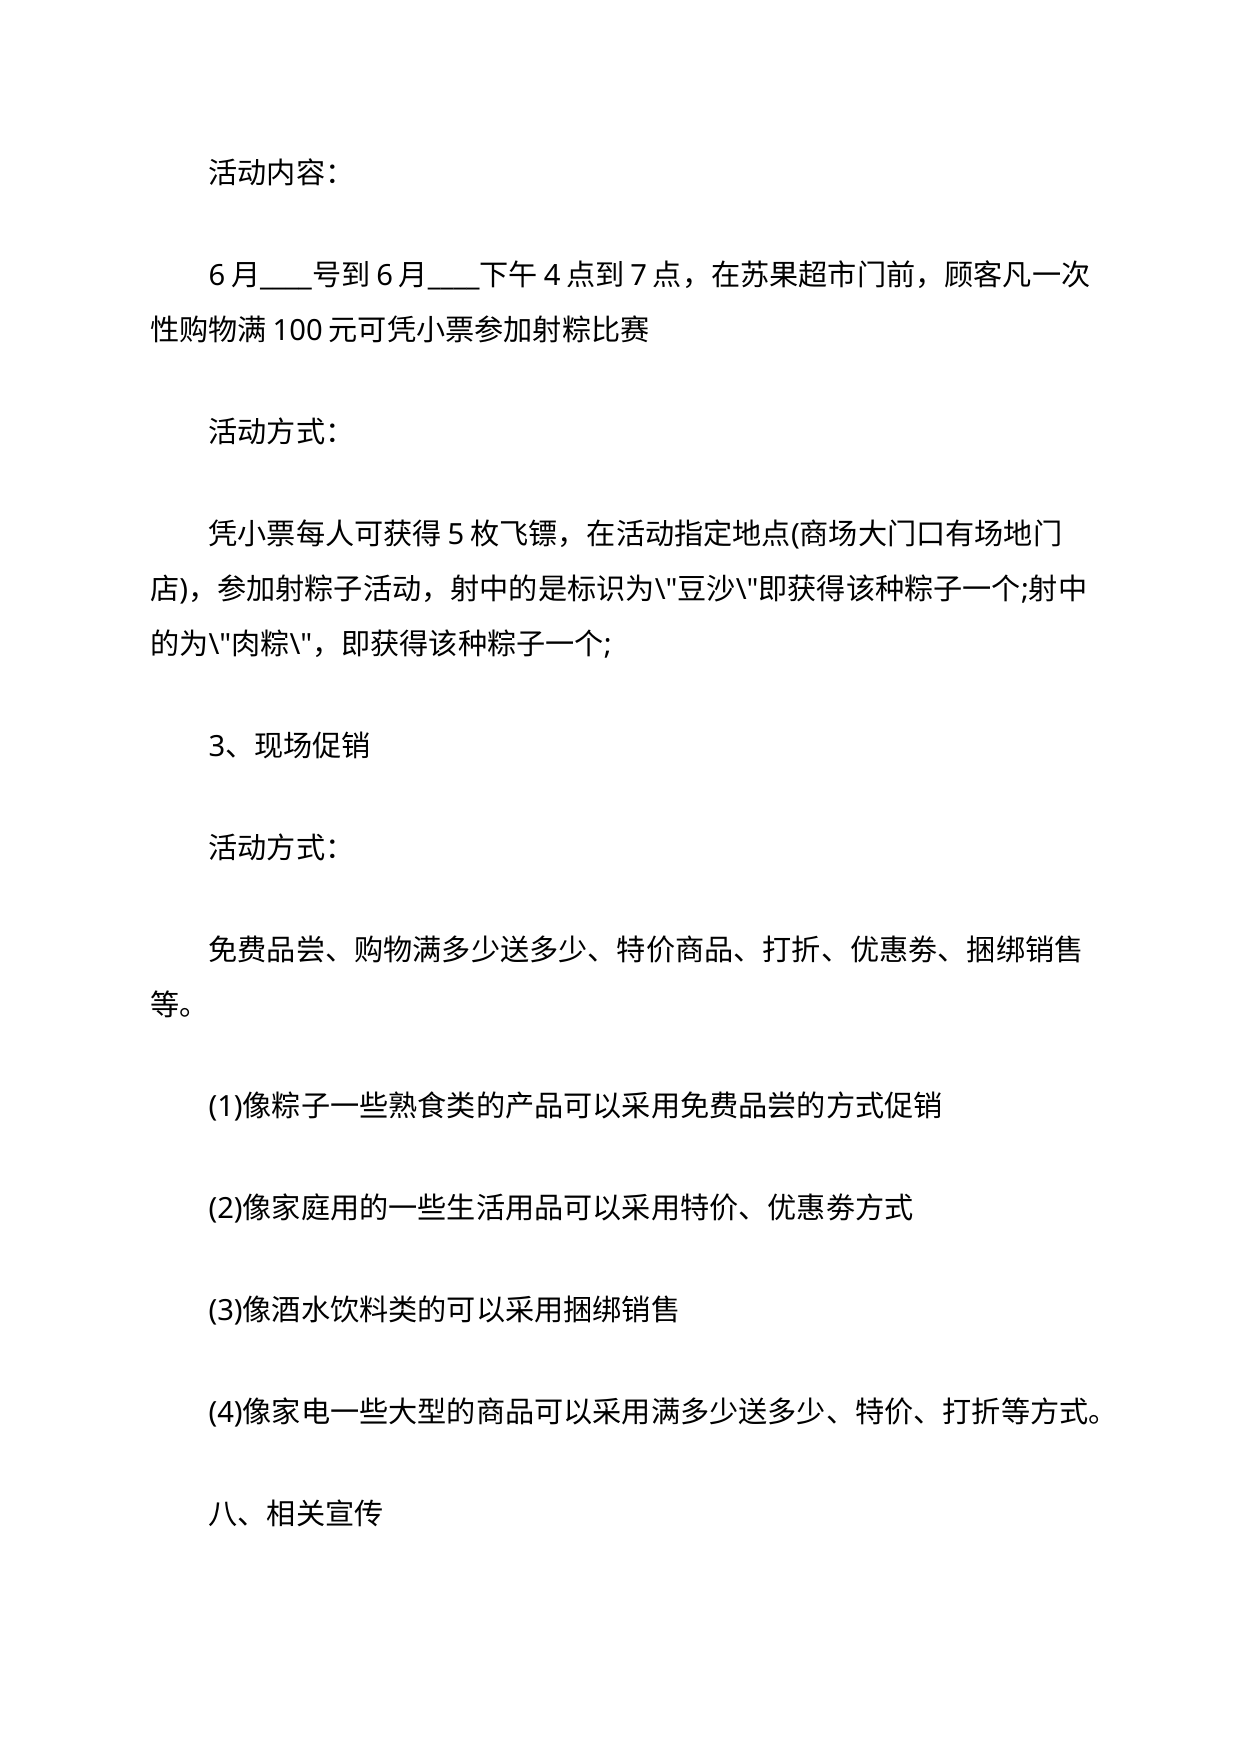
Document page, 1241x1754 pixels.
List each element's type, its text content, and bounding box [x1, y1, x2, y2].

text (3)像酒水饮料类的可以采用捆绑销售 [150, 1287, 1090, 1329]
text 免费品尝、购物满多少送多少、特价商品、打折、优惠劵、捆绑销售等。 [150, 926, 1090, 1023]
text (2)像家庭用的一些生活用品可以采用特价、优惠劵方式 [150, 1185, 1090, 1227]
text 八、相关宣传 [150, 1491, 1090, 1533]
text 活动方式： [150, 409, 1090, 451]
text (4)像家电一些大型的商品可以采用满多少送多少、特价、打折等方式。 [150, 1389, 1090, 1431]
text 活动内容： [150, 150, 1090, 192]
text 3、现场促销 [150, 722, 1090, 765]
text 6月____号到6月____下午4点到7点，在苏果超市门前，顾客凡一次性购物满100元可凭小票参加射粽比赛 [150, 252, 1090, 349]
text (1)像粽子一些熟食类的产品可以采用免费品尝的方式促销 [150, 1083, 1090, 1125]
text 凭小票每人可获得5枚飞镖，在活动指定地点(商场大门口有场地门店)，参加射粽子活动，射中的是标识为\"豆沙\"即获得该种粽子一个;射中的为\"肉粽\"，即获得该种粽子一个; [150, 511, 1090, 663]
text 活动方式： [150, 824, 1090, 867]
